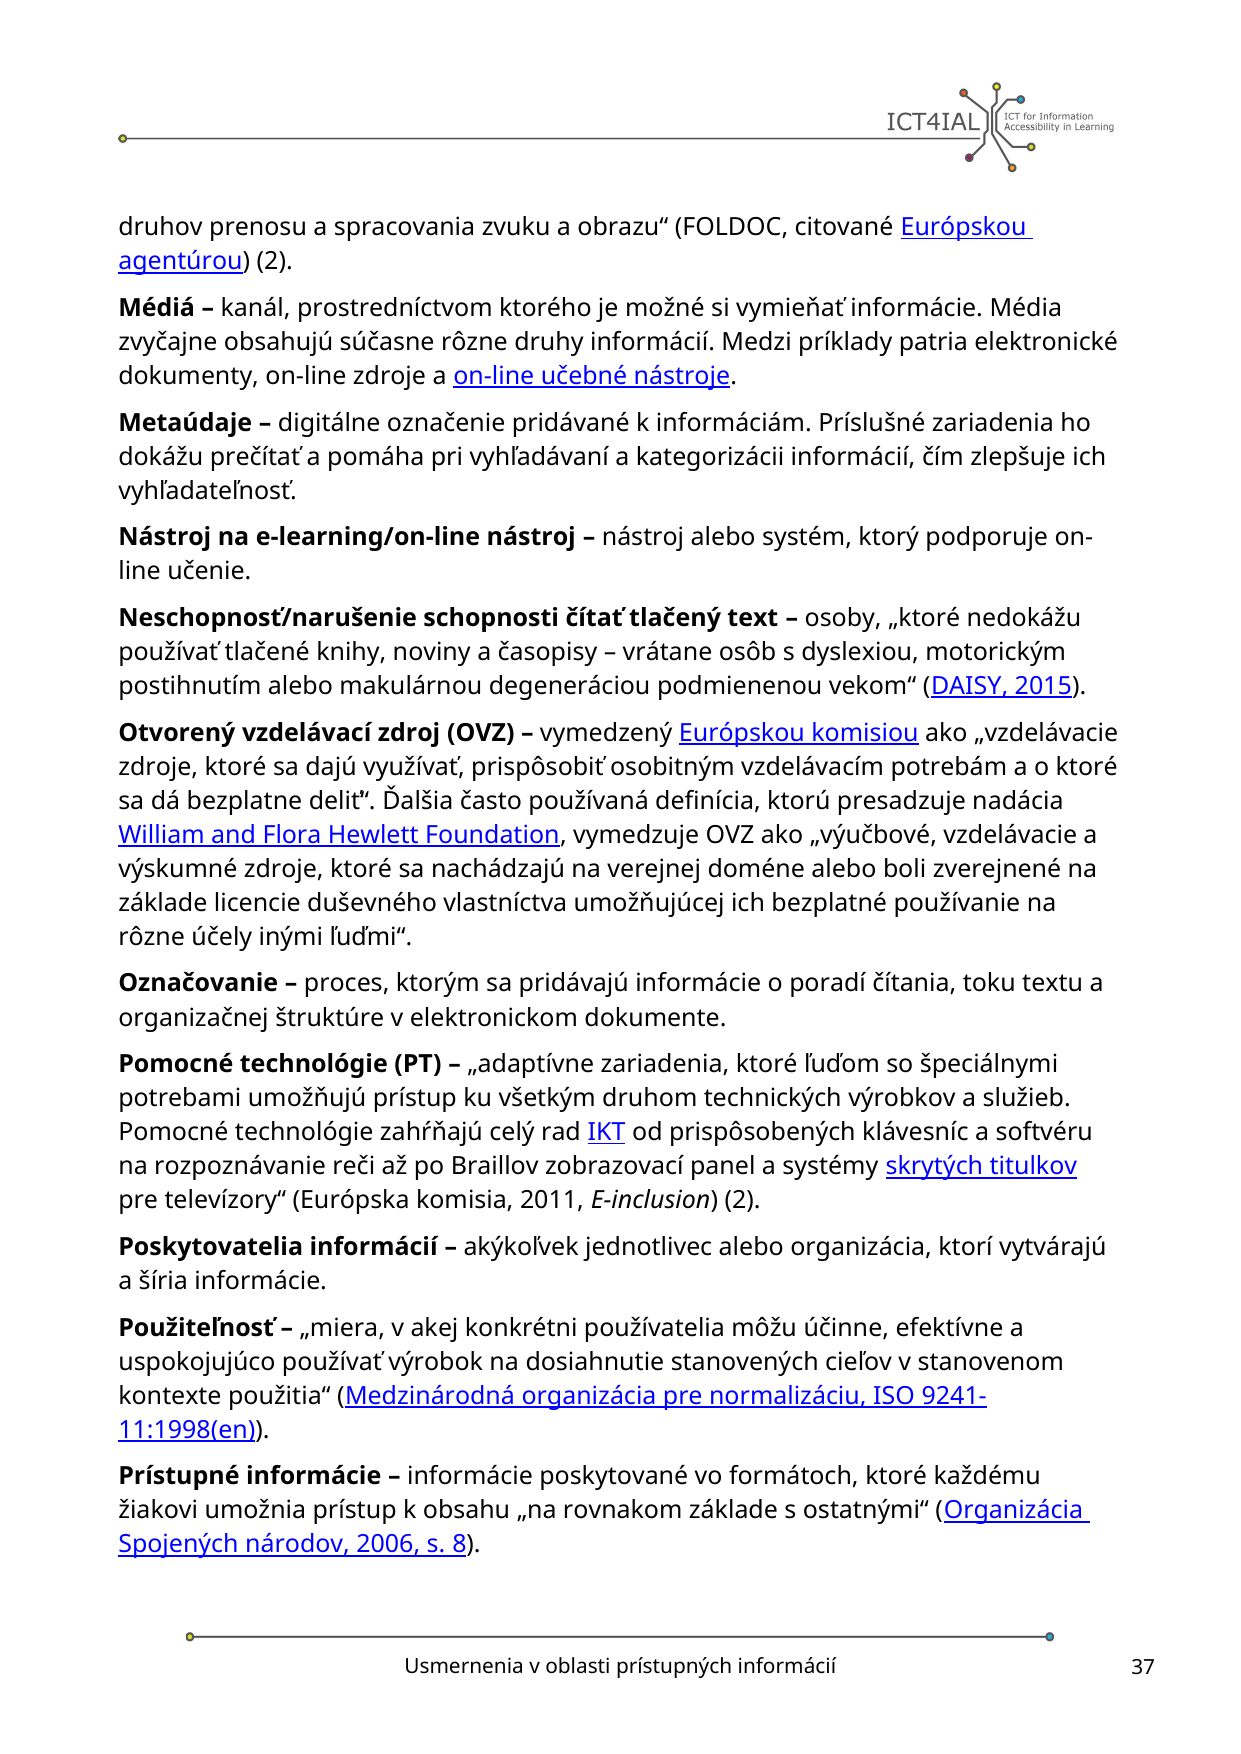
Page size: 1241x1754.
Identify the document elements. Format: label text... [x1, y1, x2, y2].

text Poskytovatelia informácií – akýkoľvek jednotlivec alebo organizácia, ktorí vytvárajú a šíria informácie. [118, 1228, 1122, 1297]
text Pomocné technológie (PT) – „adaptívne zariadenia, ktoré ľuďom so špeciálnymi potrebami umožňujú prístup ku všetkým druhom technických výrobkov a služieb. Pomocné technológie zahŕňajú celý rad IKT od prispôsobených klávesníc a softvéru na rozpoznávanie reči až po Braillov zobrazovací panel a systémy skrytých titulkov pre televízory“ (Európska komisia, 2011, E-inclusion) (2). [118, 1046, 1122, 1216]
text Nástroj na e-learning/on-line nástroj – nástroj alebo systém, ktorý podporuje on-line učenie. [118, 519, 1122, 587]
text Metaúdaje – digitálne označenie pridávané k informáciám. Príslušné zariadenia ho dokážu prečítať a pomáha pri vyhľadávaní a kategorizácii informácií, čím zlepšuje ich vyhľadateľnosť. [118, 404, 1122, 506]
text Použiteľnosť – „miera, v akej konkrétni používatelia môžu účinne, efektívne a uspokojujúco používať výrobok na dosiahnutie stanovených cieľov v stanovenom kontexte použitia“ (Medzinárodná organizácia pre normalizáciu, ISO 9241-11:1998(en)). [118, 1309, 1122, 1445]
text Neschopnosť/narušenie schopnosti čítať tlačený text – osoby, „ktoré nedokážu používať tlačené knihy, noviny a časopisy – vrátane osôb s dyslexiou, motorickým postihnutím alebo makulárnou degeneráciou podmienenou vekom“ (DAISY, 2015). [118, 599, 1122, 702]
text Médiá – kanál, prostredníctvom ktorého je možné si vymieňať informácie. Média zvyčajne obsahujú súčasne rôzne druhy informácií. Medzi príklady patria elektronické dokumenty, on-line zdroje a on-line učebné nástroje. [118, 289, 1122, 392]
picture [185, 1620, 1055, 1652]
picture [118, 73, 1125, 181]
text Otvorený vzdelávací zdroj (OVZ) – vymedzený Európskou komisiou ako „vzdelávacie zdroje, ktoré sa dajú využívať, prispôsobiť osobitným vzdelávacím potrebám a o ktoré sa dá bezplatne deliť“. Ďalšia často používaná definícia, ktorú presadzuje nadácia William and Flora Hewlett Foundation, vymedzuje OVZ ako „výučbové, vzdelávacie a výskumné zdroje, ktoré sa nachádzajú na verejnej doméne alebo boli zverejnené na základe licencie duševného vlastníctva umožňujúcej ich bezplatné používanie na rôzne účely inými ľuďmi“. [118, 714, 1122, 953]
text Označovanie – proces, ktorým sa pridávajú informácie o poradí čítania, toku textu a organizačnej štruktúre v elektronickom dokumente. [118, 965, 1122, 1033]
text Prístupné informácie – informácie poskytované vo formátoch, ktoré každému žiakovi umožnia prístup k obsahu „na rovnakom základe s ostatnými“ (Organizácia Spojených národov, 2006, s. 8). [118, 1458, 1122, 1560]
